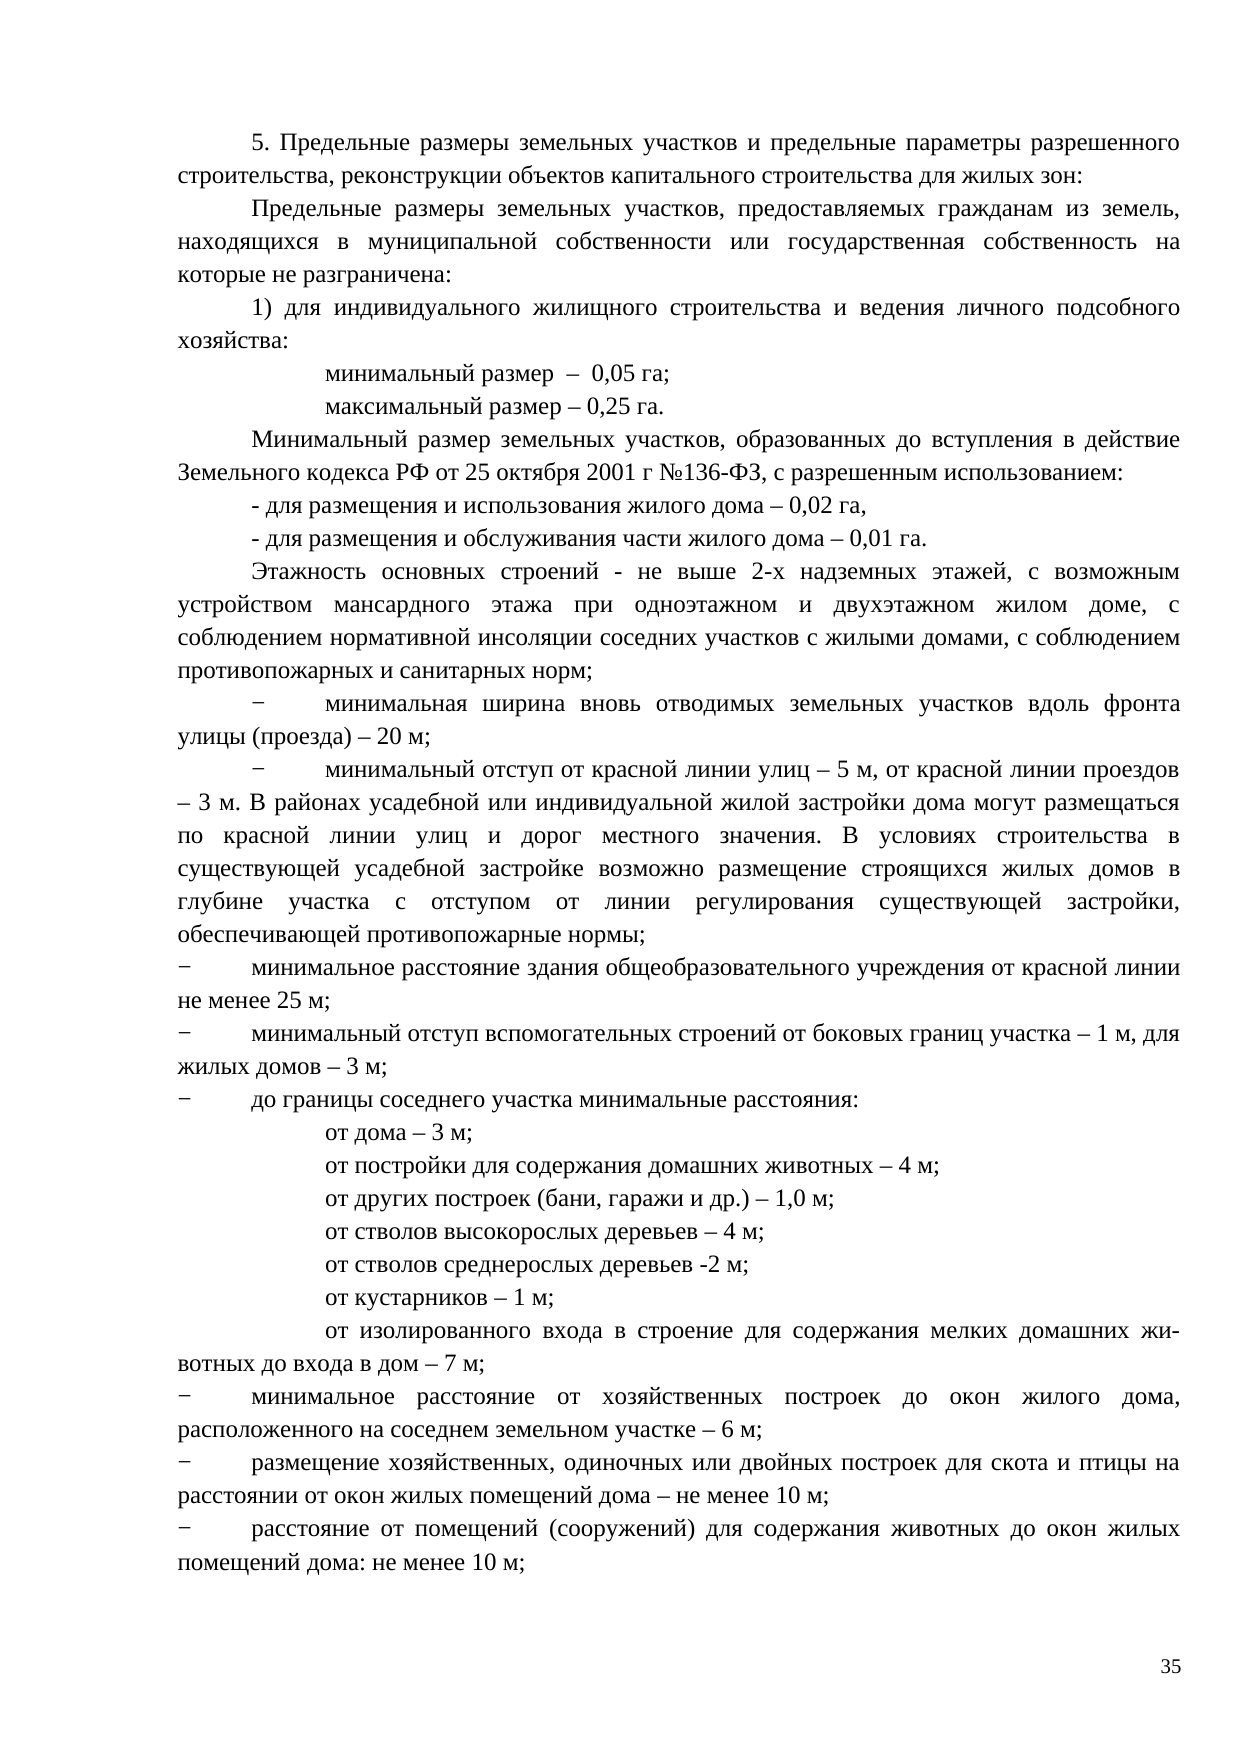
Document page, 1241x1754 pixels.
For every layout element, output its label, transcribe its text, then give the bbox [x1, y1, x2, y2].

text − до границы соседнего участка минимальные расстояния: [177, 1084, 1181, 1113]
text − размещение хозяйственных, одиночных или двойных построек для скота и птицы на расстоянии от окон жилых помещений дома – не менее 10 м; [177, 1447, 1181, 1509]
text от других построек (бани, гаражи и др.) – 1,0 м; [177, 1183, 1181, 1212]
text от постройки для содержания домашних животных – 4 м; [177, 1150, 1181, 1179]
text − минимальная ширина вновь отводимых земельных участков вдоль фронта улицы (проезда) – 20 м; [177, 688, 1181, 750]
text − минимальный отступ от красной линии улиц – 5 м, от красной линии проездов – 3 м. В районах усадебной или индивидуальной жилой застройки дома могут размещаться по красной линии улиц и дорог местного значения. В условиях строительства в существующей усадебной застройке возможно размещение строящихся жилых домов в глубине участка с отступом от линии регулирования существующей застройки, обеспечивающей противопожарные нормы; [177, 754, 1181, 948]
text - для размещения и использования жилого дома – 0,02 га, [177, 490, 1181, 519]
text − минимальный отступ вспомогательных строений от боковых границ участка – 1 м, для жилых домов – 3 м; [177, 1018, 1181, 1080]
text 5. Предельные размеры земельных участков и предельные параметры разрешенного строительства, реконструкции объектов капитального строительства для жилых зон: [177, 127, 1181, 188]
text - для размещения и обслуживания части жилого дома – 0,01 га. [177, 523, 1181, 552]
text − расстояние от помещений (сооружений) для содержания животных до окон жилых помещений дома: не менее 10 м; [177, 1513, 1181, 1575]
text − минимальное расстояние здания общеобразовательного учреждения от красной линии не менее 25 м; [177, 952, 1181, 1014]
text Этажность основных строений - не выше 2-х надземных этажей, с возможным устройством мансардного этажа при одноэтажном и двухэтажном жилом доме, с соблюдением нормативной инсоляции соседних участков с жилыми домами, с соблюдением противопожарных и санитарных норм; [177, 556, 1181, 684]
text Предельные размеры земельных участков, предоставляемых гражданам из земель, находящихся в муниципальной собственности или государственная собственность на которые не разграничена: [177, 193, 1181, 287]
text от изолированного входа в строение для содержания мелких домашних жи-вотных до входа в дом – 7 м; [177, 1315, 1181, 1377]
text от стволов среднерослых деревьев -2 м; [177, 1249, 1181, 1278]
text максимальный размер – 0,25 га. [177, 391, 1181, 419]
text от стволов высокорослых деревьев – 4 м; [177, 1216, 1181, 1245]
text минимальный размер – 0,05 га; [177, 358, 1181, 387]
text от кустарников – 1 м; [177, 1282, 1181, 1311]
text 1) для индивидуального жилищного строительства и ведения личного подсобного хозяйства: [177, 292, 1181, 353]
text от дома – 3 м; [177, 1117, 1181, 1146]
text − минимальное расстояние от хозяйственных построек до окон жилого дома, расположенного на соседнем земельном участке – 6 м; [177, 1381, 1181, 1443]
text Минимальный размер земельных участков, образованных до вступления в действие Земельного кодекса РФ от 25 октября 2001 г №136-ФЗ, с разрешенным использованием: [177, 424, 1181, 486]
